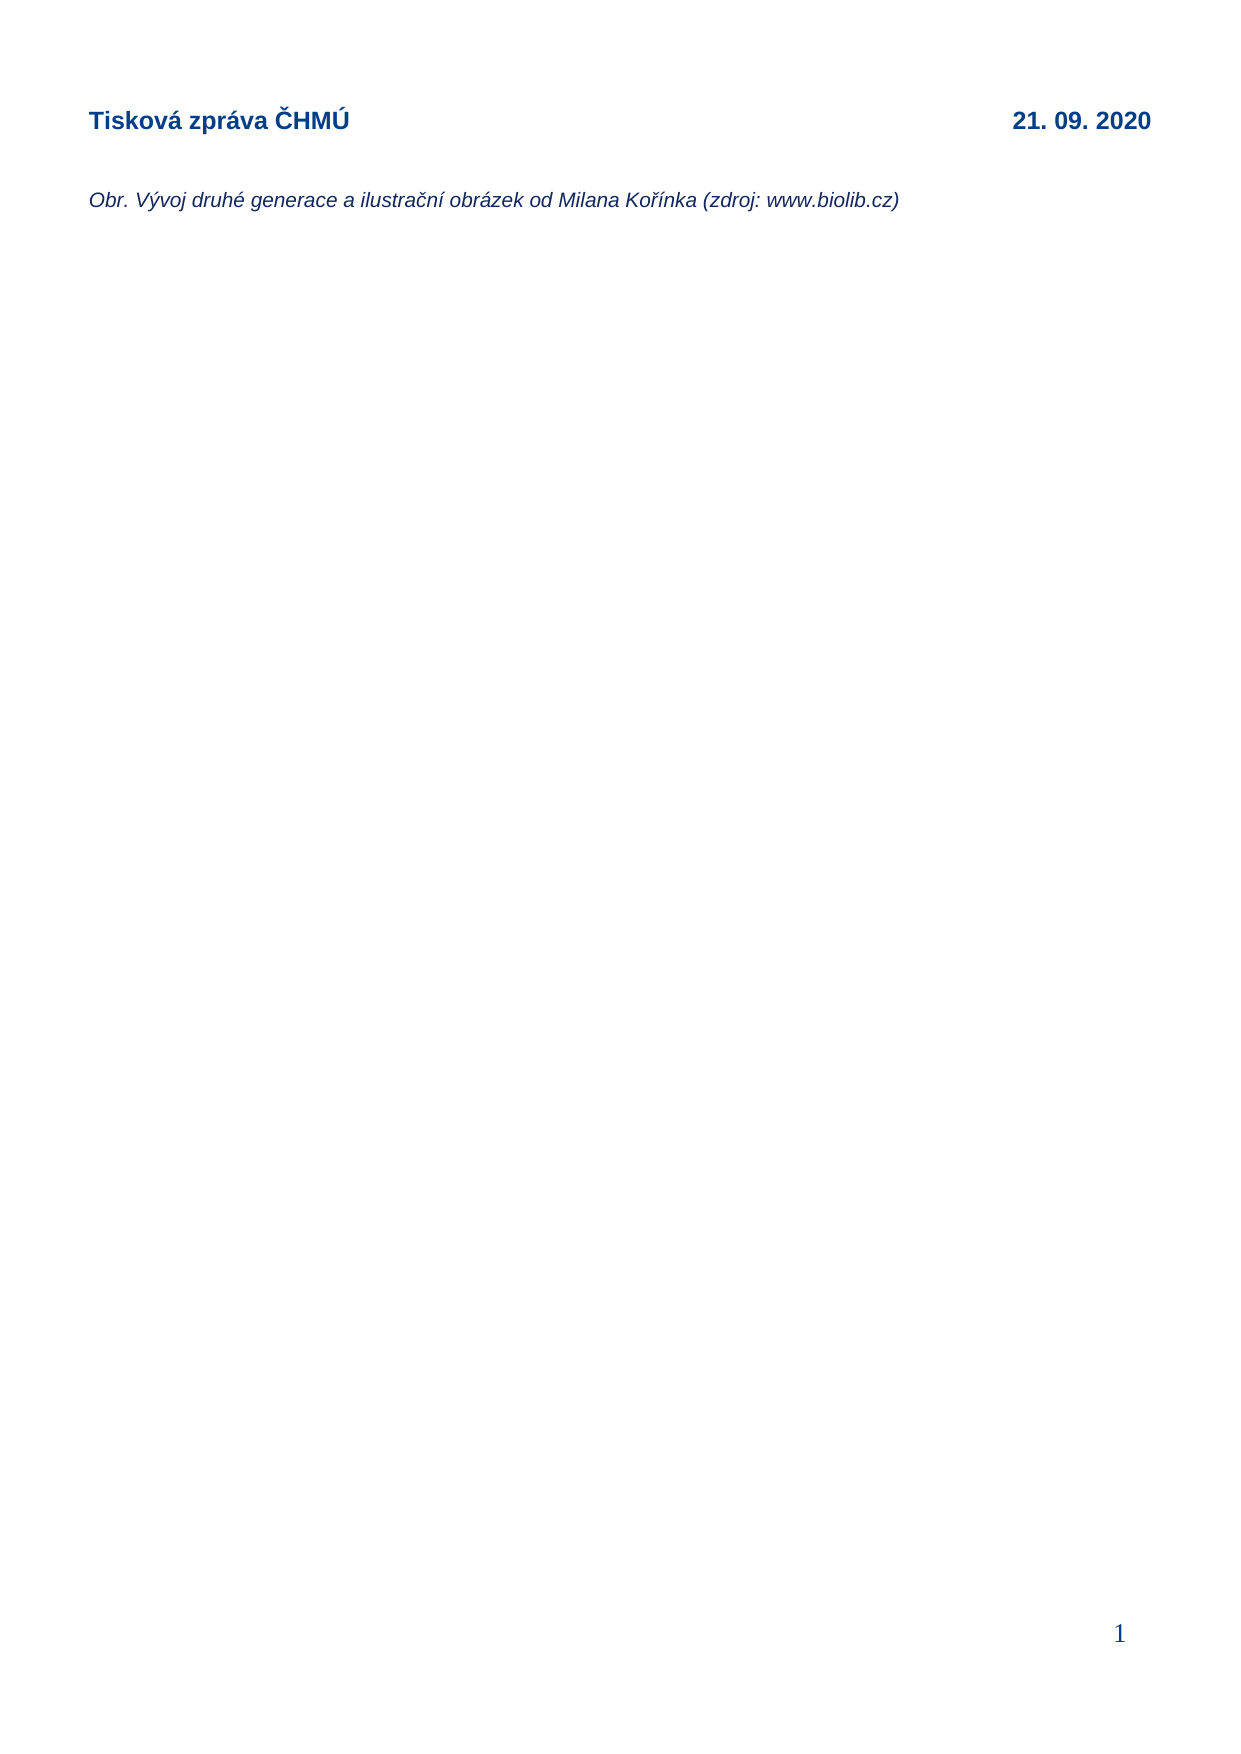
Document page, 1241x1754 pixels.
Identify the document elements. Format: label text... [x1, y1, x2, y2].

text Obr. Vývoj druhé generace a ilustrační obrázek od Milana Kořínka (zdroj: www.biolib.cz) [89, 187, 1152, 211]
